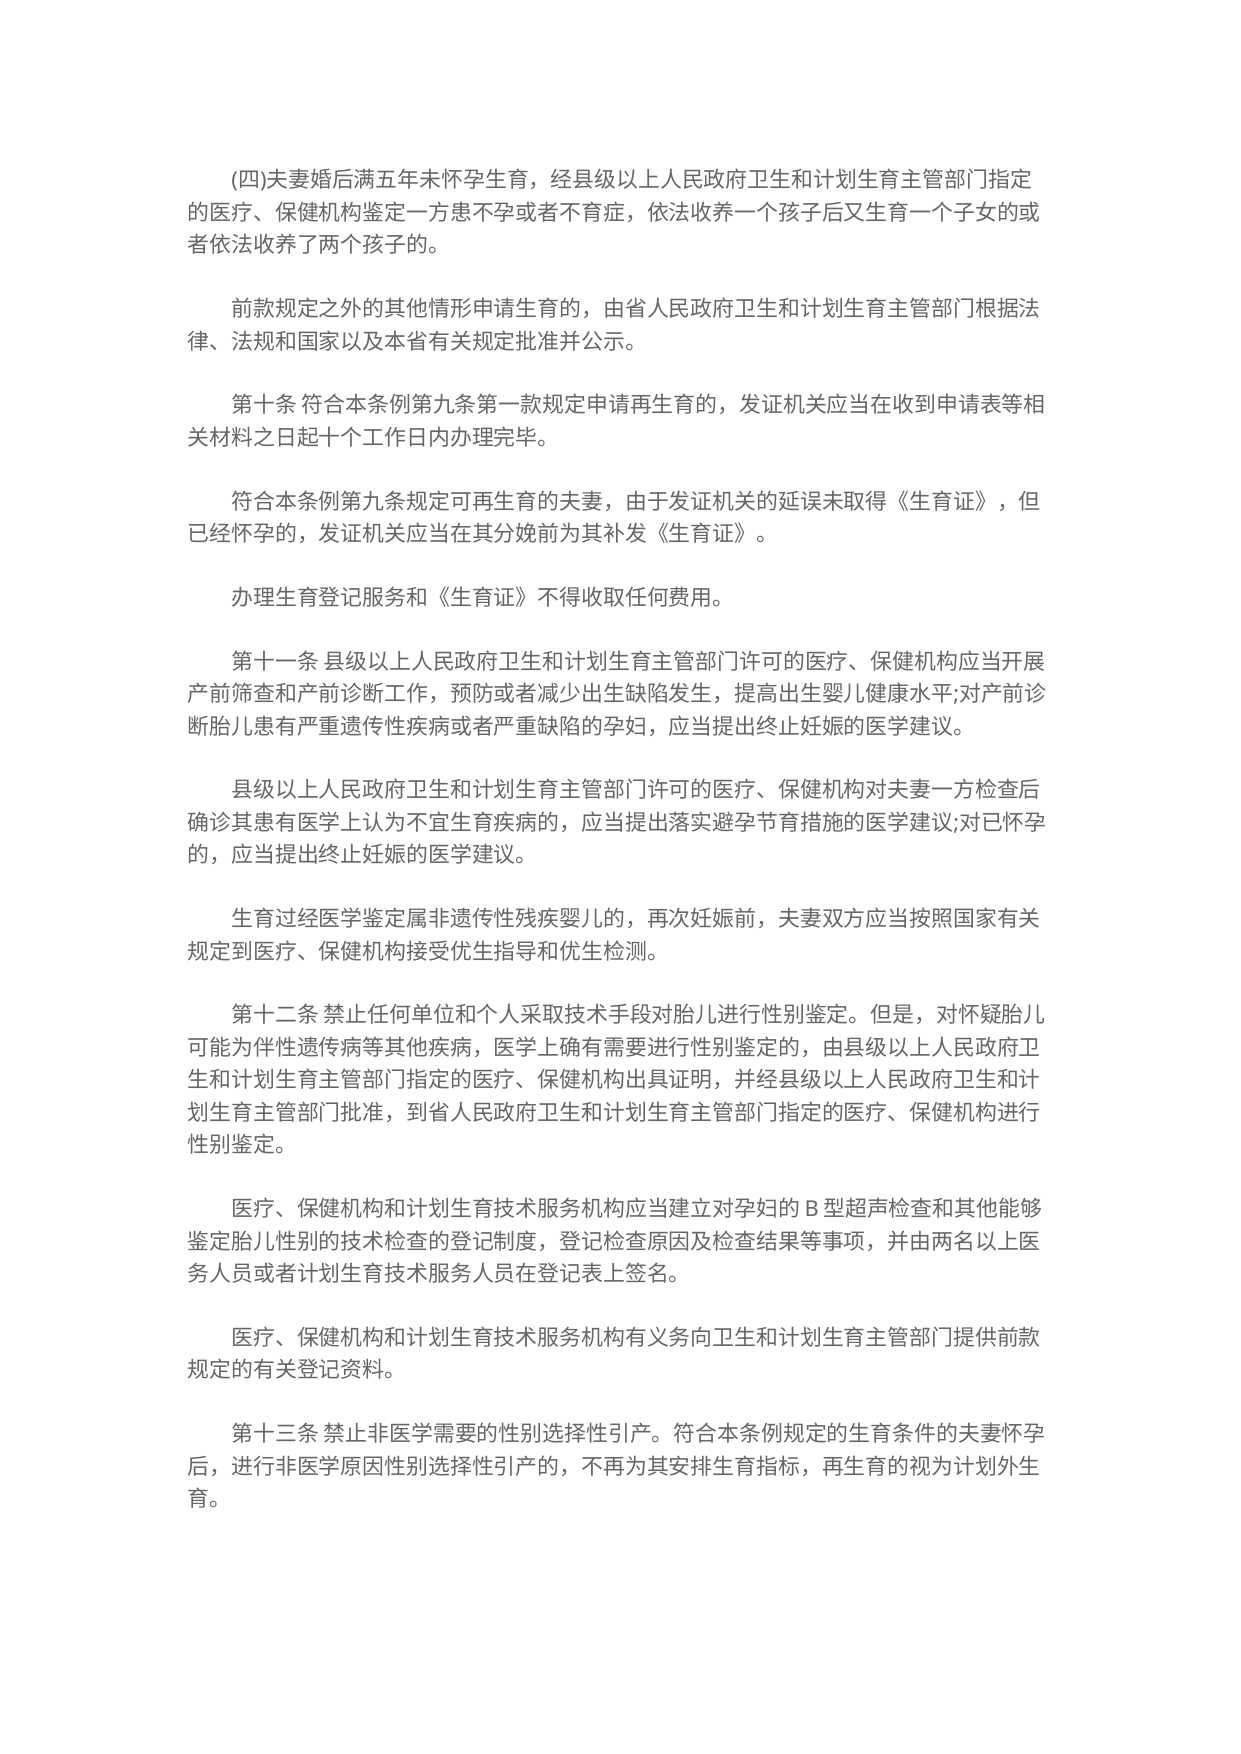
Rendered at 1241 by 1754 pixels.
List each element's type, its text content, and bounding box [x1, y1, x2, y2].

text 第十条 符合本条例第九条第一款规定申请再生育的，发证机关应当在收到申请表等相关材料之日起十个工作日内办理完毕。 [187, 387, 1053, 452]
text 医疗、保健机构和计划生育技术服务机构有义务向卫生和计划生育主管部门提供前款规定的有关登记资料。 [187, 1319, 1053, 1384]
text 符合本条例第九条规定可再生育的夫妻，由于发证机关的延误未取得《生育证》，但已经怀孕的，发证机关应当在其分娩前为其补发《生育证》。 [187, 483, 1053, 548]
text 县级以上人民政府卫生和计划生育主管部门许可的医疗、保健机构对夫妻一方检查后确诊其患有医学上认为不宜生育疾病的，应当提出落实避孕节育措施的医学建议;对已怀孕的，应当提出终止妊娠的医学建议。 [187, 772, 1053, 869]
text 第十一条 县级以上人民政府卫生和计划生育主管部门许可的医疗、保健机构应当开展产前筛查和产前诊断工作，预防或者减少出生缺陷发生，提高出生婴儿健康水平;对产前诊断胎儿患有严重遗传性疾病或者严重缺陷的孕妇，应当提出终止妊娠的医学建议。 [187, 643, 1053, 741]
text 办理生育登记服务和《生育证》不得收取任何费用。 [187, 579, 1053, 612]
text 前款规定之外的其他情形申请生育的，由省人民政府卫生和计划生育主管部门根据法律、法规和国家以及本省有关规定批准并公示。 [187, 291, 1053, 356]
text (四)夫妻婚后满五年未怀孕生育，经县级以上人民政府卫生和计划生育主管部门指定的医疗、保健机构鉴定一方患不孕或者不育症，依法收养一个孩子后又生育一个子女的或者依法收养了两个孩子的。 [187, 162, 1053, 259]
text 生育过经医学鉴定属非遗传性残疾婴儿的，再次妊娠前，夫妻双方应当按照国家有关规定到医疗、保健机构接受优生指导和优生检测。 [187, 901, 1053, 966]
text 第十三条 禁止非医学需要的性别选择性引产。符合本条例规定的生育条件的夫妻怀孕后，进行非医学原因性别选择性引产的，不再为其安排生育指标，再生育的视为计划外生育。 [187, 1416, 1053, 1513]
text 医疗、保健机构和计划生育技术服务机构应当建立对孕妇的B型超声检查和其他能够鉴定胎儿性别的技术检查的登记制度，登记检查原因及检查结果等事项，并由两名以上医务人员或者计划生育技术服务人员在登记表上签名。 [187, 1191, 1053, 1288]
text 第十二条 禁止任何单位和个人采取技术手段对胎儿进行性别鉴定。但是，对怀疑胎儿可能为伴性遗传病等其他疾病，医学上确有需要进行性别鉴定的，由县级以上人民政府卫生和计划生育主管部门指定的医疗、保健机构出具证明，并经县级以上人民政府卫生和计划生育主管部门批准，到省人民政府卫生和计划生育主管部门指定的医疗、保健机构进行性别鉴定。 [187, 997, 1053, 1159]
